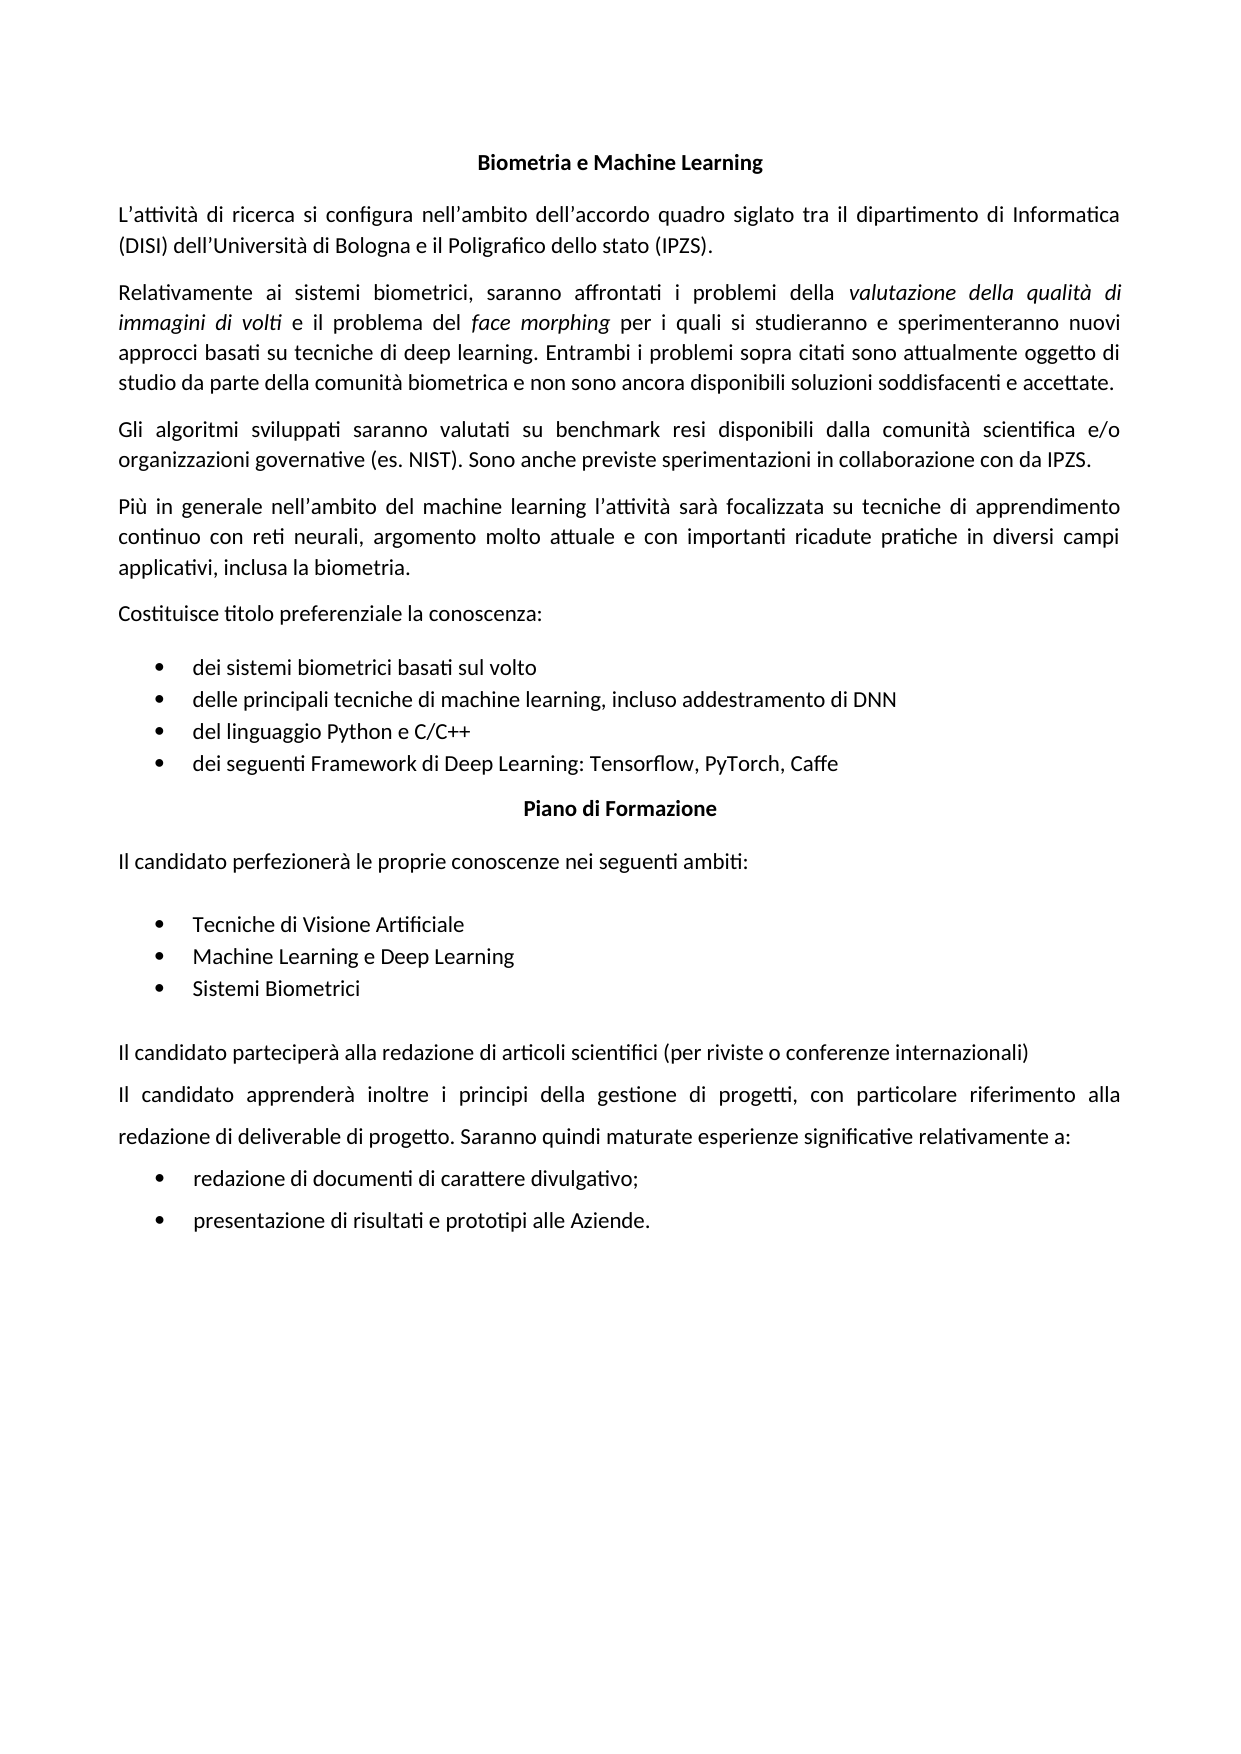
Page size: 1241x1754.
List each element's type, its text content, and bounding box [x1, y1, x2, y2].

text L’attività di ricerca si configura nell’ambito dell’accordo quadro siglato tra il dipartimento di Informatica (DISI) dell’Università di Bologna e il Poligrafico dello stato (IPZS). [118, 201, 1122, 259]
list Sistemi Biometrici [155, 974, 1122, 1002]
list dei seguenti Framework di Deep Learning: Tensorflow, PyTorch, Caffe [155, 749, 1122, 777]
list delle principali tecniche di machine learning, incluso addestramento di DNN [155, 685, 1122, 713]
list redazione di documenti di carattere divulgativo; [156, 1164, 1122, 1192]
text Il candidato perfezionerà le proprie conoscenze nei seguenti ambiti: [118, 847, 1122, 875]
text Il candidato apprenderà inoltre i principi della gestione di progetti, con particolare riferimento alla redazione di deliverable di progetto. Saranno quindi maturate esperienze significative relativamente a: [118, 1080, 1122, 1150]
text Gli algoritmi sviluppati saranno valutati su benchmark resi disponibili dalla comunità scientifica e/o organizzazioni governative (es. NIST). Sono anche previste sperimentazioni in collaborazione con da IPZS. [118, 415, 1122, 473]
text Il candidato parteciperà alla redazione di articoli scientifici (per riviste o conferenze internazionali) [118, 1038, 1122, 1066]
list presentazione di risultati e prototipi alle Aziende. [156, 1206, 1122, 1234]
list Machine Learning e Deep Learning [155, 942, 1122, 970]
text Biometria e Machine Learning [118, 148, 1122, 176]
list Tecniche di Visione Artificiale [155, 910, 1122, 938]
text Più in generale nell’ambito del machine learning l’attività sarà focalizzata su tecniche di apprendimento continuo con reti neurali, argomento molto attuale e con importanti ricadute pratiche in diversi campi applicativi, inclusa la biometria. [118, 492, 1122, 581]
text Piano di Formazione [118, 794, 1122, 822]
list dei sistemi biometrici basati sul volto [155, 653, 1122, 681]
list del linguaggio Python e C/C++ [155, 717, 1122, 745]
text Costituisce titolo preferenziale la conoscenza: [118, 599, 1122, 628]
text Relativamente ai sistemi biometrici, saranno affrontati i problemi della valutazione della qualità di immagini di volti e il problema del face morphing per i quali si studieranno e sperimenteranno nuovi approcci basati su tecniche di deep learning. Entrambi i problemi sopra citati sono attualmente oggetto di studio da parte della comunità biometrica e non sono ancora disponibili soluzioni soddisfacenti e accettate. [118, 278, 1122, 396]
